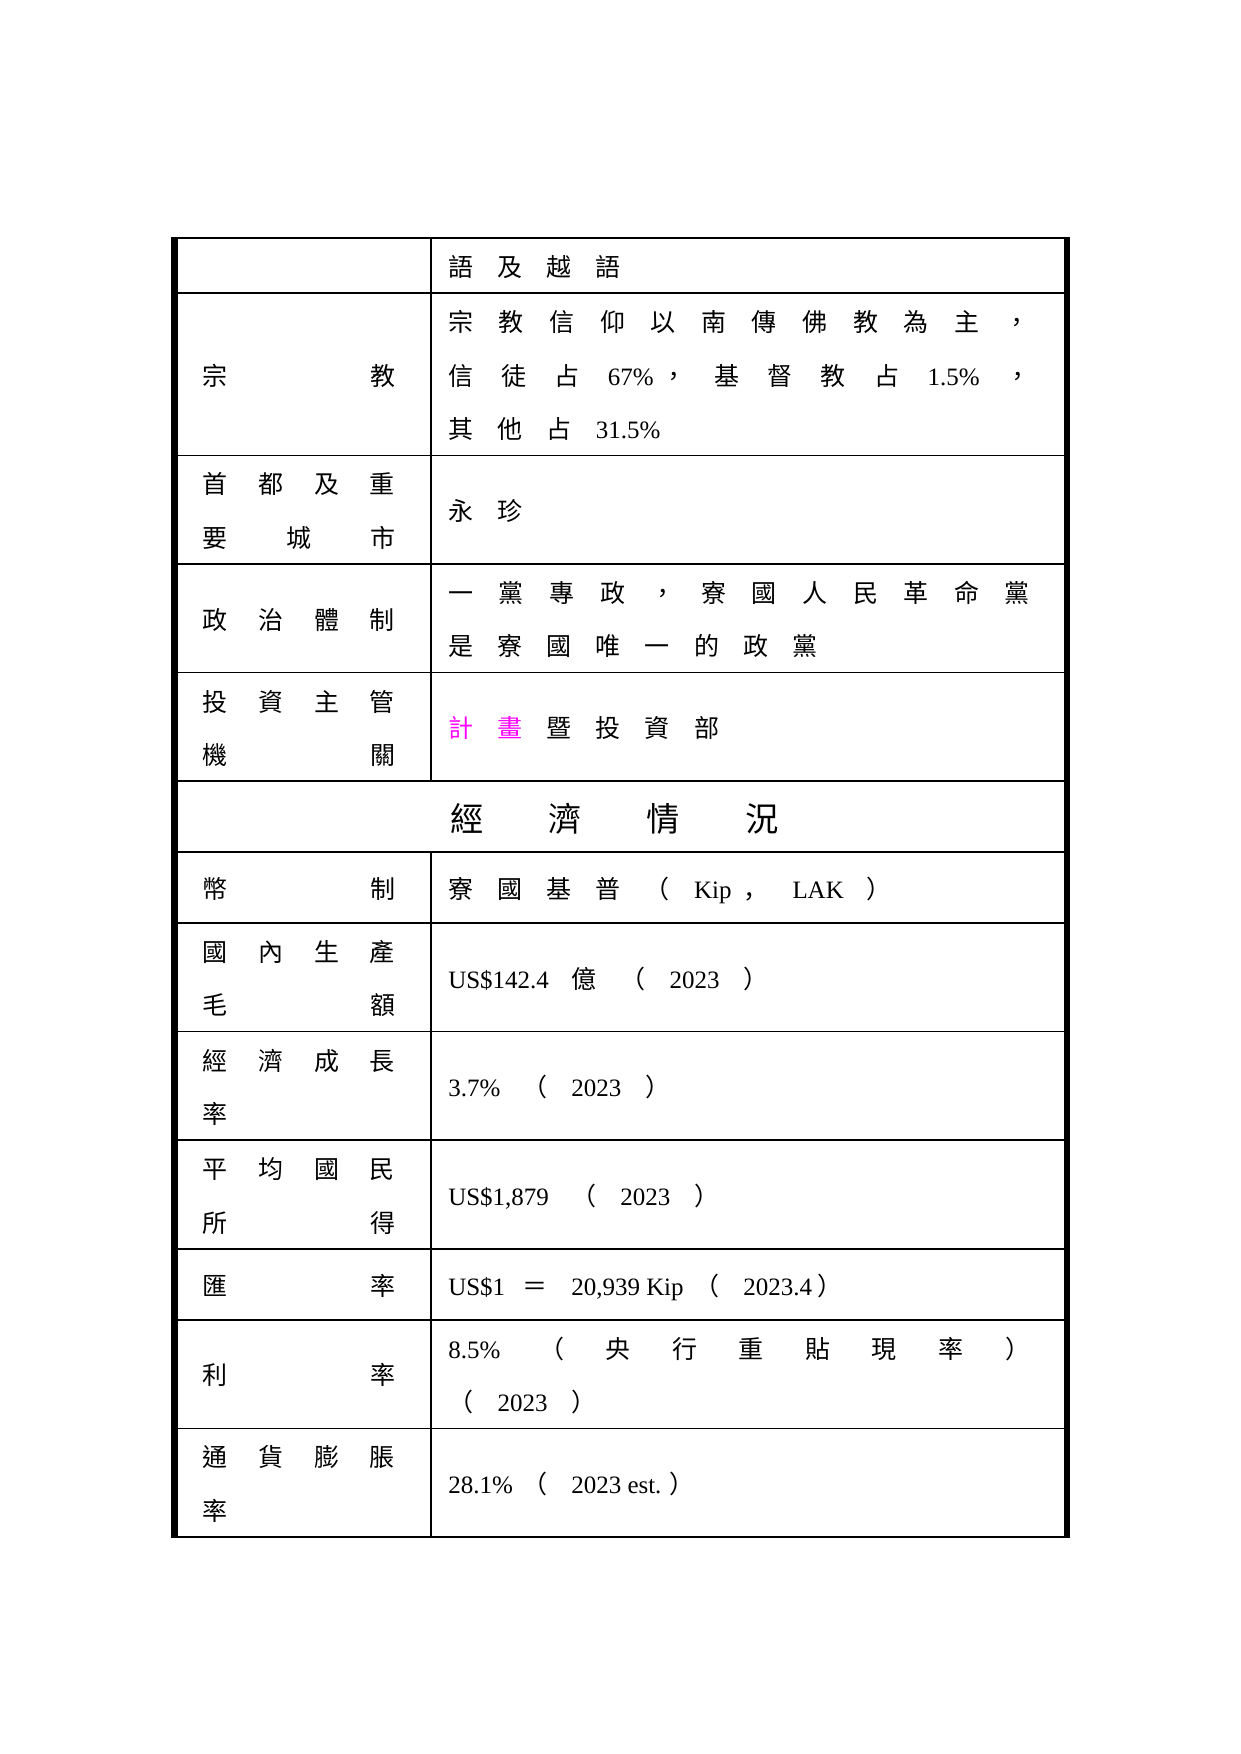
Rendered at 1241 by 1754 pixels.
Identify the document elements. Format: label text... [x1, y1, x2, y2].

table_cell US$142.4億（2023） [432, 924, 1064, 1031]
table_cell 政治體制 [178, 565, 430, 672]
table_cell 幣制 [178, 853, 430, 922]
table_cell 國內生產毛額 [178, 924, 430, 1031]
table_cell 通貨膨脹率 [178, 1429, 430, 1536]
table_cell 宗教 [178, 294, 430, 454]
table_cell US$1＝20,939 Kip（2023.4） [432, 1250, 1064, 1319]
table_cell 永珍 [432, 456, 1064, 563]
table_cell 計畫暨投資部 [432, 673, 1064, 780]
table_cell 平均國民所得 [178, 1141, 430, 1248]
table_cell 投資主管機關 [178, 673, 430, 780]
table_cell 匯率 [178, 1250, 430, 1319]
table_cell 經濟成長率 [178, 1032, 430, 1139]
table_cell 一黨專政，寮國人民革命黨是寮國唯一的政黨 [432, 565, 1064, 672]
table_cell 利率 [178, 1321, 430, 1427]
table_cell 宗教信仰以南傳佛教為主，信徒占67%，基督教占1.5%，其他占31.5% [432, 294, 1064, 454]
table_cell 3.7%（2023） [432, 1032, 1064, 1139]
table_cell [432, 239, 1064, 292]
table_cell 寮國基普（Kip，LAK） [432, 853, 1064, 922]
table_cell US$1,879（2023） [432, 1141, 1064, 1248]
table_cell 8.5%（央行重貼現率）（2023） [432, 1321, 1064, 1427]
table_cell 首都及重要城市 [178, 456, 430, 563]
table_cell 語言 [178, 239, 430, 292]
table_cell 經 濟 情 況 [178, 782, 1064, 851]
table_cell 28.1%（2023 est.） [432, 1429, 1064, 1536]
